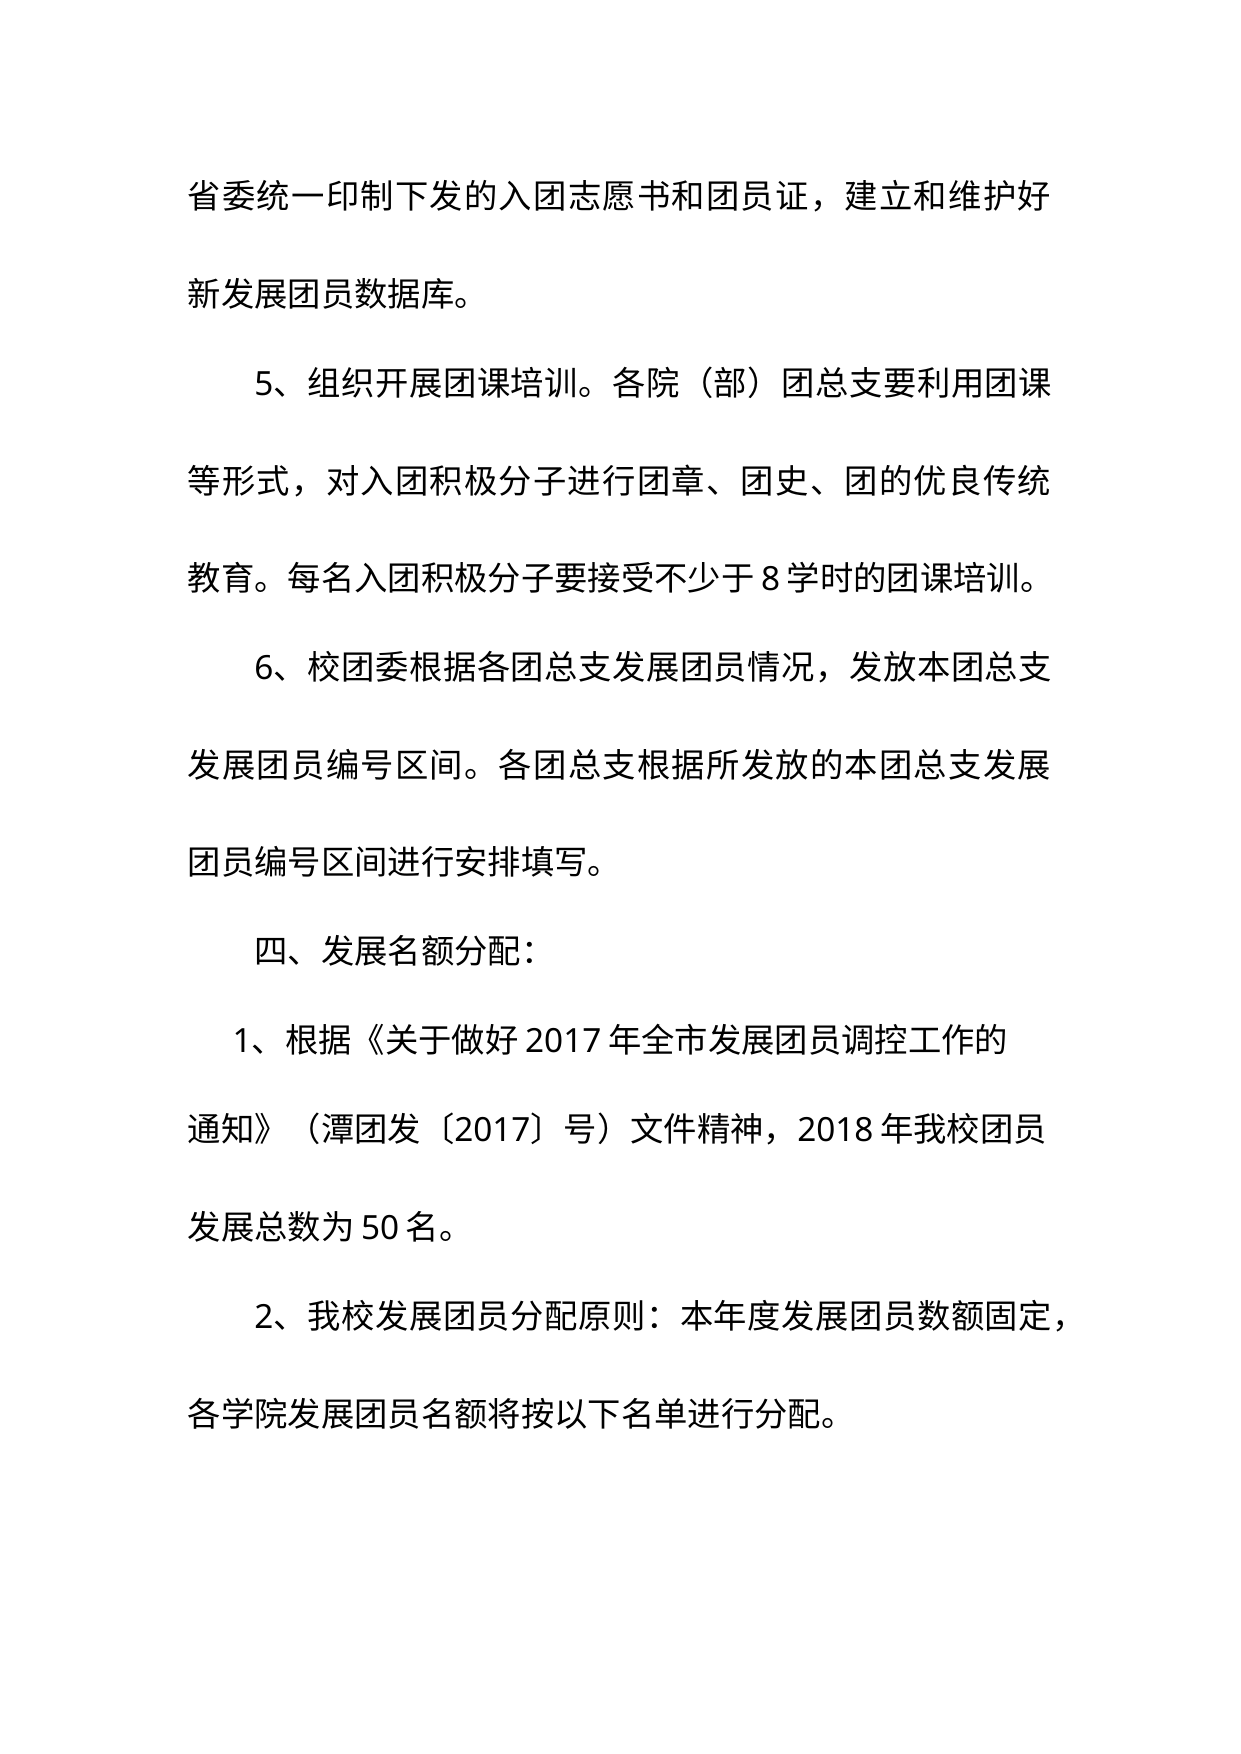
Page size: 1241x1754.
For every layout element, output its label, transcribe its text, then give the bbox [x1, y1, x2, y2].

text 5、组织开展团课培训。各院（部）团总支要利用团课等形式，对入团积极分子进行团章、团史、团的优良传统教育。每名入团积极分子要接受不少于8学时的团课培训。 [187, 348, 1053, 608]
text 通知》（潭团发〔2017〕号）文件精神，2018年我校团员发展总数为50名。 [187, 1095, 1053, 1257]
text 四、发展名额分配： [187, 917, 1053, 982]
text 2、我校发展团员分配原则：本年度发展团员数额固定，各学院发展团员名额将按以下名单进行分配。 [187, 1282, 1053, 1444]
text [187, 162, 1053, 324]
text 6、校团委根据各团总支发展团员情况，发放本团总支发展团员编号区间。各团总支根据所发放的本团总支发展团员编号区间进行安排填写。 [187, 633, 1053, 893]
text 1、根据《关于做好2017年全市发展团员调控工作的 [187, 1006, 1053, 1071]
